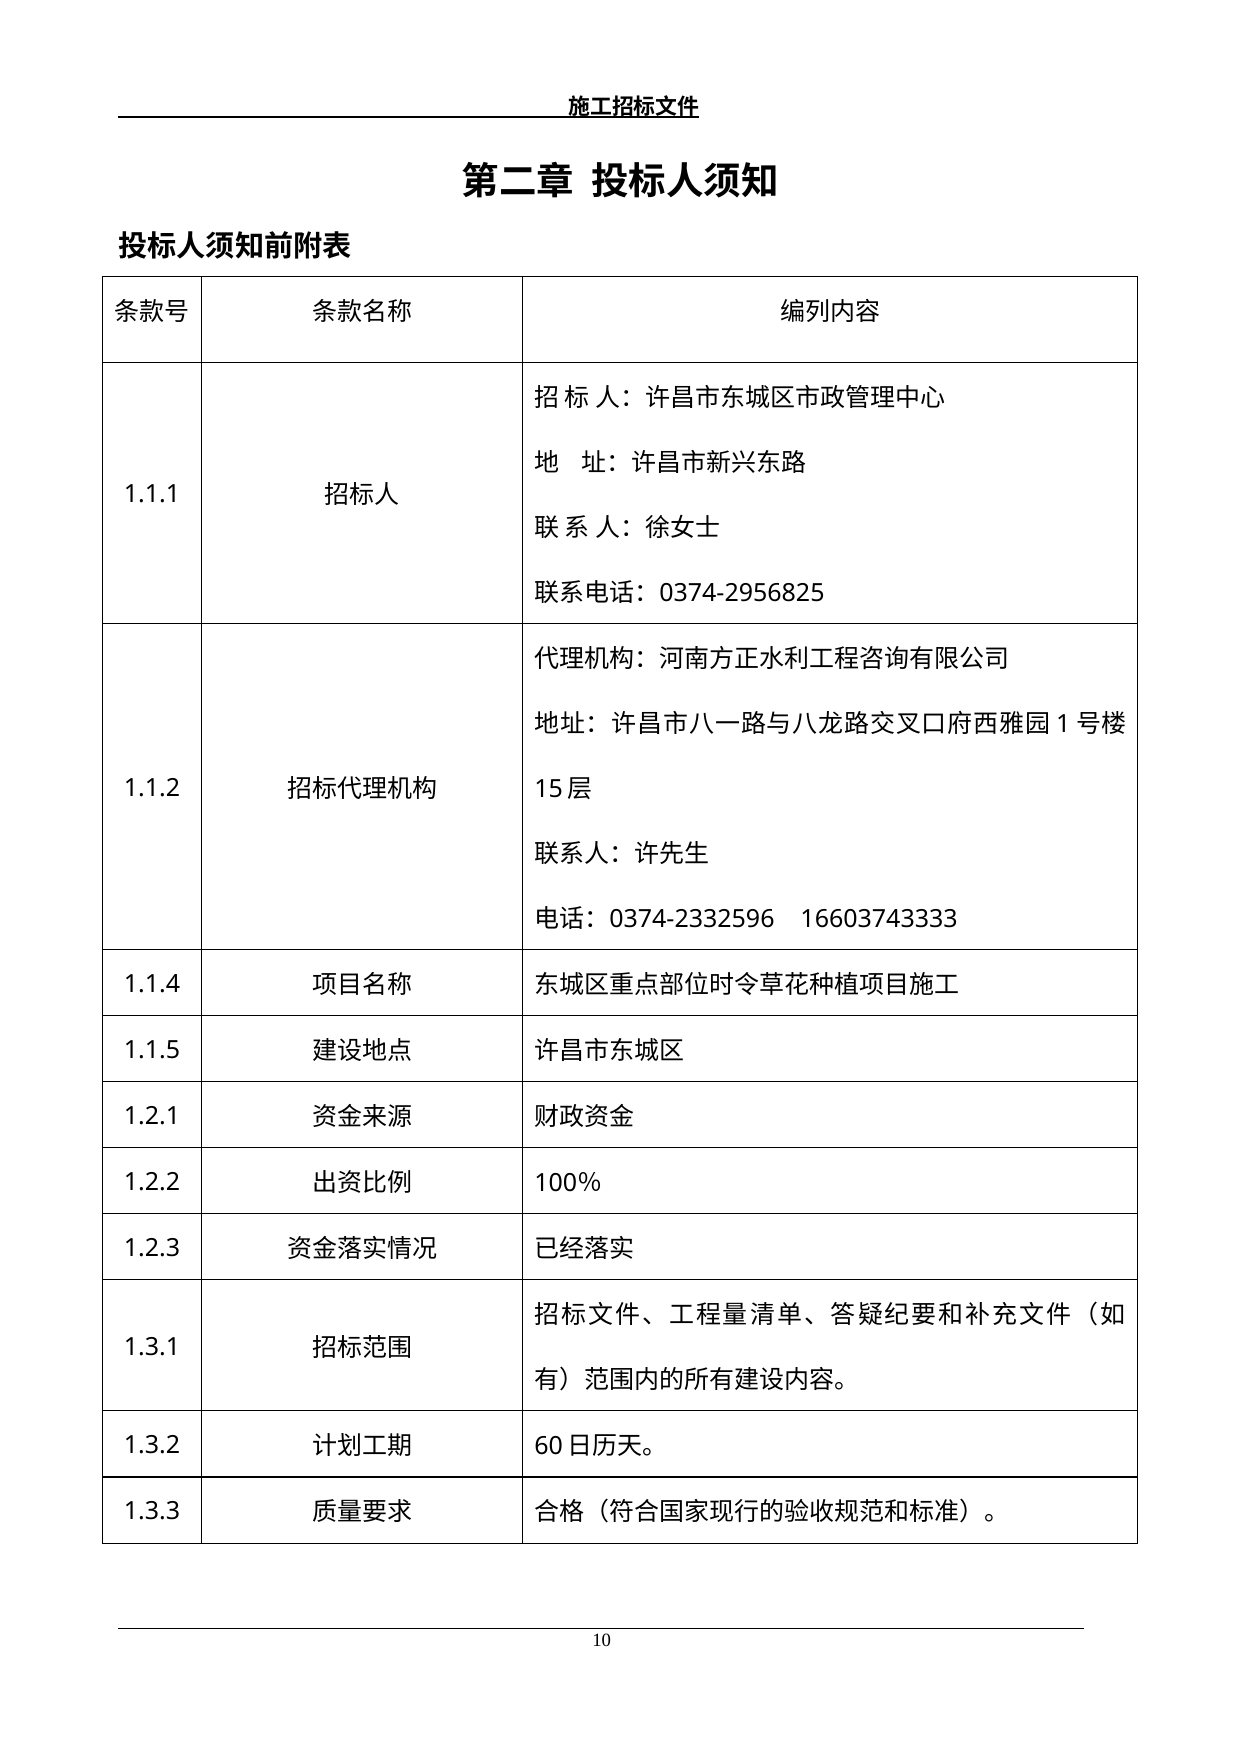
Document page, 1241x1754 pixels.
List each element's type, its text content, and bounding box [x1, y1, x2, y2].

table_cell 1.3.1 [103, 1280, 201, 1410]
table_cell 1.1.2 [103, 624, 201, 949]
table_cell 60日历天。 [523, 1411, 1137, 1476]
table_cell 财政资金 [523, 1082, 1137, 1147]
table_header 条款名称 [202, 277, 522, 362]
table_cell 合格（符合国家现行的验收规范和标准）。 [523, 1478, 1137, 1542]
table_cell 招标人 [202, 363, 522, 623]
table_cell 出资比例 [202, 1148, 522, 1213]
table_cell 1.2.1 [103, 1082, 201, 1147]
table_cell 已经落实 [523, 1214, 1137, 1279]
table_cell 1.1.4 [103, 950, 201, 1015]
table_cell 计划工期 [202, 1411, 522, 1476]
table_cell 质量要求 [202, 1478, 522, 1542]
table_cell 1.2.2 [103, 1148, 201, 1213]
text 投标人须知前附表 [118, 211, 1122, 276]
table_cell 建设地点 [202, 1016, 522, 1081]
table_cell 许昌市东城区 [523, 1016, 1137, 1081]
table_cell 招标代理机构 [202, 624, 522, 949]
table_header 条款号 [103, 277, 201, 362]
table_cell 代理机构：河南方正水利工程咨询有限公司 地址：许昌市八一路与八龙路交叉口府西雅园1号楼15层 联系人：许先生 电话：0374-2332596 16603743333 [523, 624, 1137, 949]
table_cell 100％ [523, 1148, 1137, 1213]
table_cell 1.3.2 [103, 1411, 201, 1476]
table_cell 招 标 人：许昌市东城区市政管理中心 地 址：许昌市新兴东路 联 系 人：徐女士 联系电话：0374-2956825 [523, 363, 1137, 623]
text 第二章 投标人须知 [118, 146, 1122, 211]
table_cell 招标范围 [202, 1280, 522, 1410]
table_cell 资金来源 [202, 1082, 522, 1147]
table_cell 招标文件、工程量清单、答疑纪要和补充文件（如有）范围内的所有建设内容。 [523, 1280, 1137, 1410]
table_cell 项目名称 [202, 950, 522, 1015]
table_cell 资金落实情况 [202, 1214, 522, 1279]
table_cell 1.3.3 [103, 1478, 201, 1542]
table_cell 1.2.3 [103, 1214, 201, 1279]
table_cell 1.1.1 [103, 363, 201, 623]
table_cell 东城区重点部位时令草花种植项目施工 [523, 950, 1137, 1015]
table_cell 1.1.5 [103, 1016, 201, 1081]
table_header 编列内容 [523, 277, 1137, 362]
